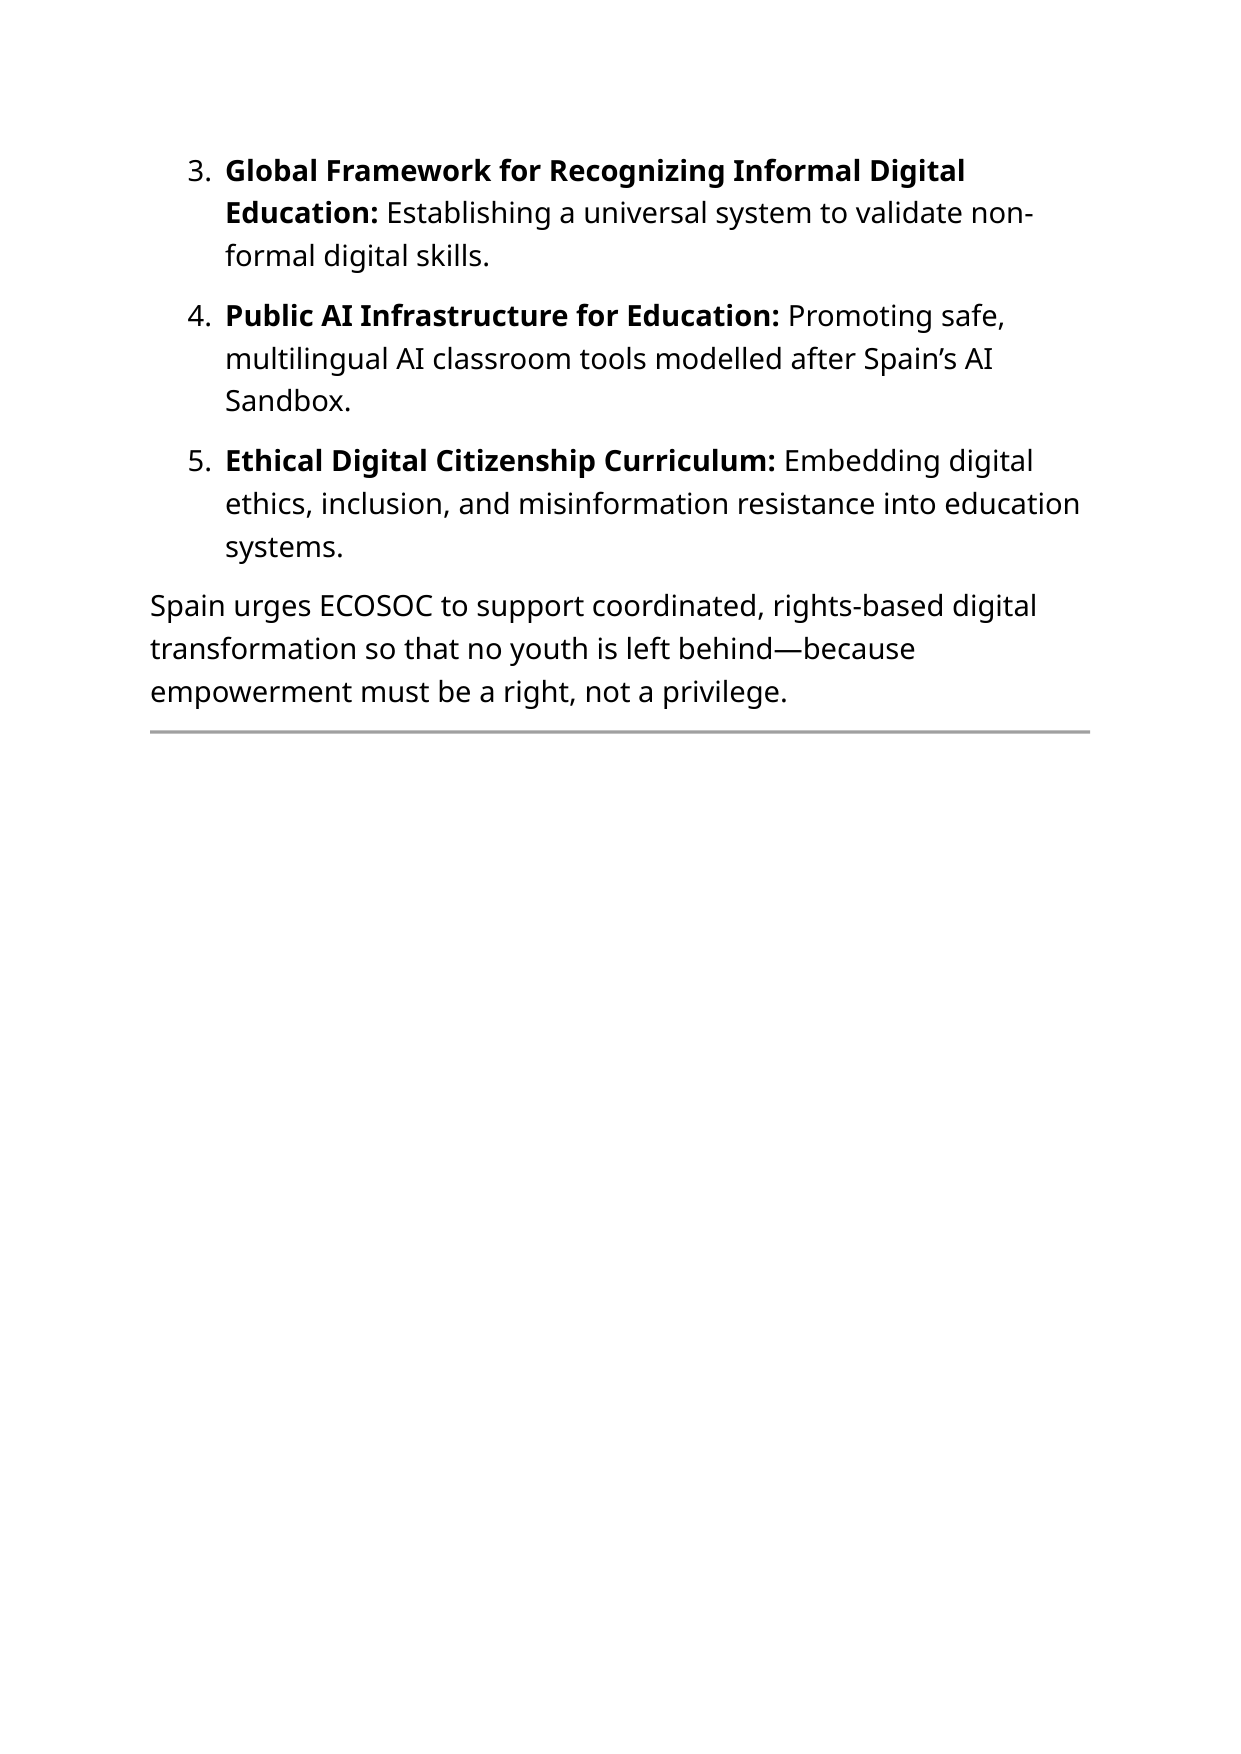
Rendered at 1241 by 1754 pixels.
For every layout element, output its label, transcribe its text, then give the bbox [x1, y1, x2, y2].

list Ethical Digital Citizenship Curriculum: Embedding digital ethics, inclusion, and misinformation resistance into education systems. [187, 440, 1090, 566]
list Public AI Infrastructure for Education: Promoting safe, multilingual AI classroom tools modelled after Spain’s AI Sandbox. [187, 295, 1090, 420]
text Spain urges ECOSOC to support coordinated, rights-based digital transformation so that no youth is left behind—because empowerment must be a right, not a privilege. [150, 585, 1090, 711]
list Global Framework for Recognizing Informal Digital Education: Establishing a universal system to validate non-formal digital skills. [187, 150, 1090, 275]
